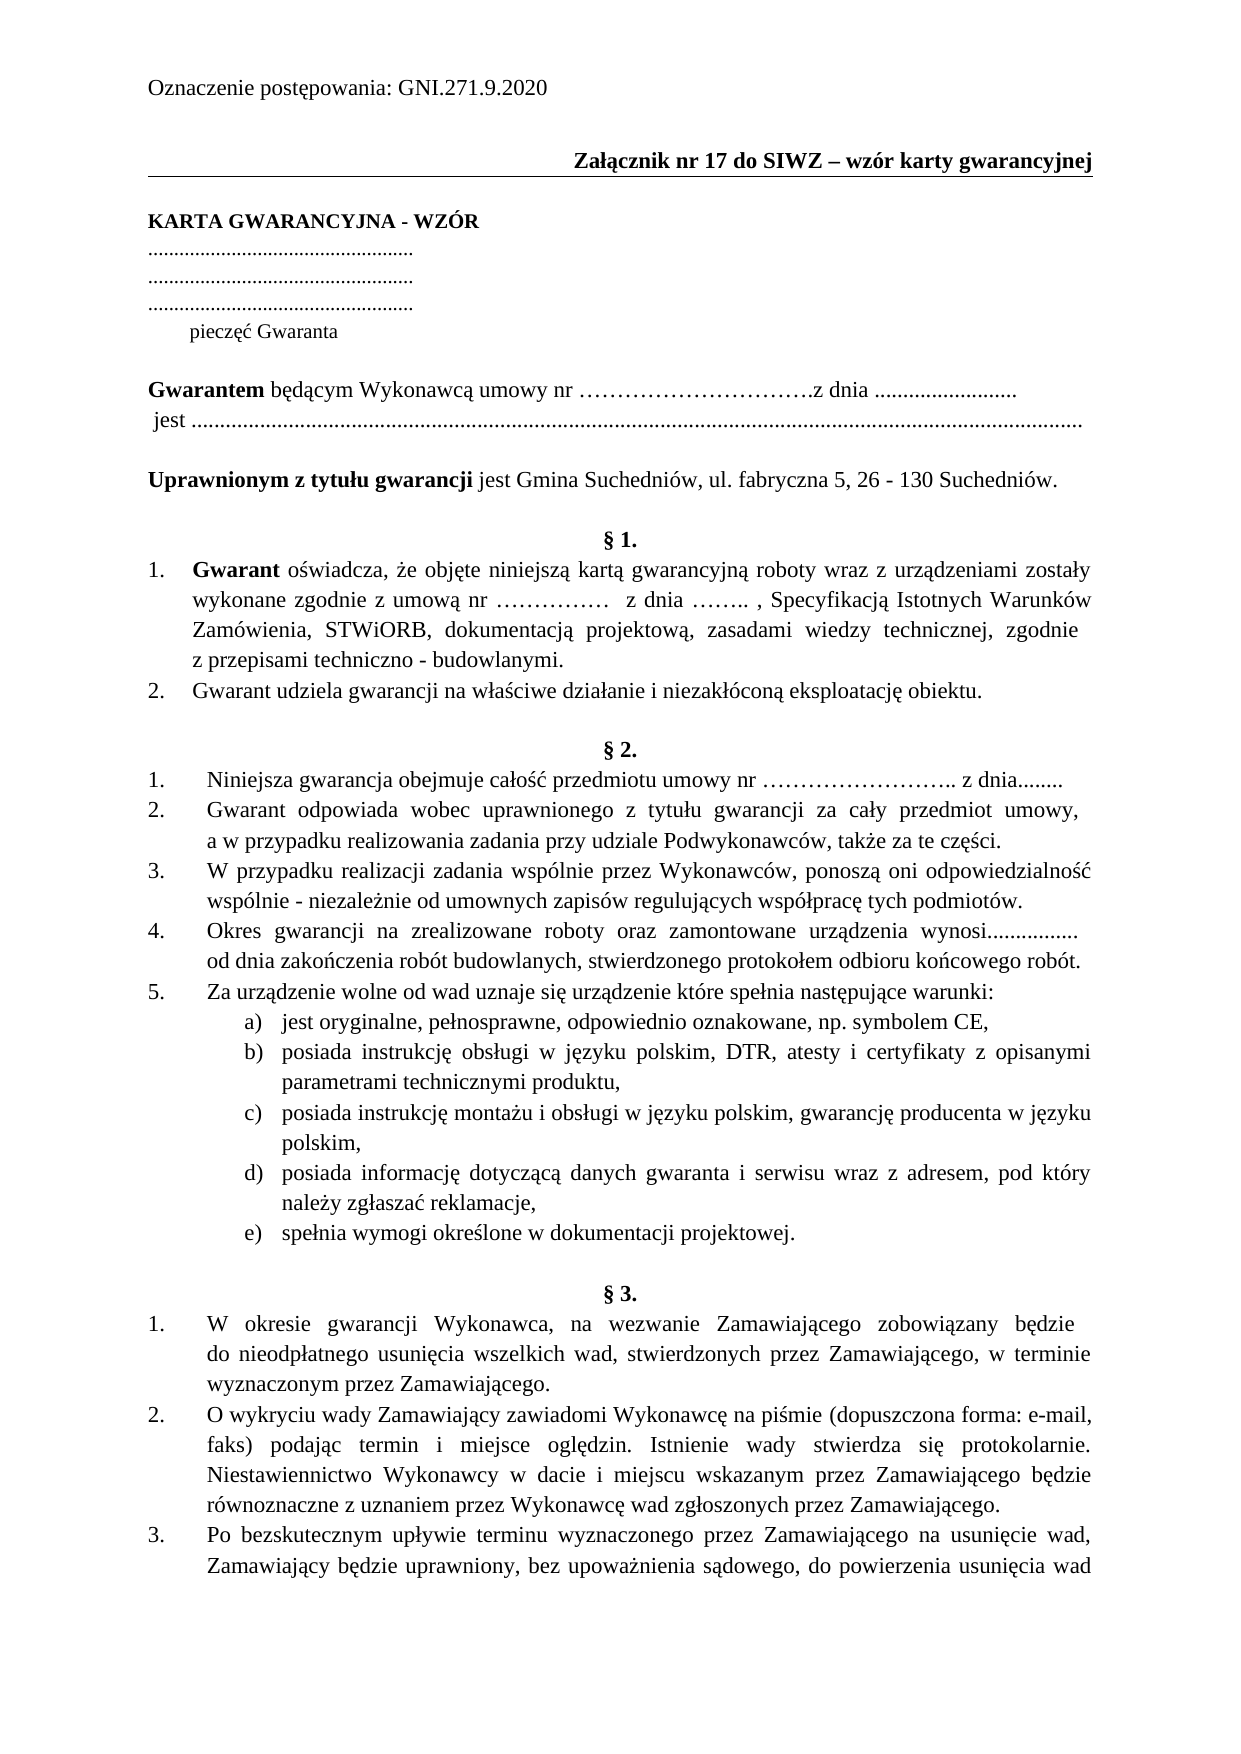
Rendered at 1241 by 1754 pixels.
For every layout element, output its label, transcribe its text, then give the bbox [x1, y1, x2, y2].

text Załącznik nr 17 do SIWZ – wzór karty gwarancyjnej [148, 148, 1093, 176]
list Gwarant udziela gwarancji na właściwe działanie i niezakłóconą eksploatację obiektu. [148, 677, 1093, 703]
text Gwarantem będącym Wykonawcą umowy nr ………………………….z dnia ......................... [148, 376, 1093, 402]
text Uprawnionym z tytułu gwarancji jest Gmina Suchedniów, ul. fabryczna 5, 26 - 130 Suchedniów. [148, 466, 1093, 493]
list posiada instrukcję montażu i obsługi w języku polskim, gwarancję producenta w języku polskim, [244, 1099, 1093, 1155]
list posiada informację dotyczącą danych gwaranta i serwisu wraz z adresem, pod który należy zgłaszać reklamacje, [244, 1159, 1093, 1216]
text jest ............................................................................................................................................................ [148, 406, 1093, 432]
list jest oryginalne, pełnosprawne, odpowiednio oznakowane, np. symbolem CE, [244, 1008, 1093, 1034]
list W okresie gwarancji Wykonawca, na wezwanie Zamawiającego zobowiązany będzie do nieodpłatnego usunięcia wszelkich wad, stwierdzonych przez Zamawiającego, w terminie wyznaczonym przez Zamawiającego. [148, 1310, 1093, 1397]
list O wykryciu wady Zamawiający zawiadomi Wykonawcę na piśmie (dopuszczona forma: e-mail, faks) podając termin i miejsce oględzin. Istnienie wady stwierdza się protokolarnie. Niestawiennictwo Wykonawcy w dacie i miejscu wskazanym przez Zamawiającego będzie równoznaczne z uznaniem przez Wykonawcę wad zgłoszonych przez Zamawiającego. [148, 1401, 1093, 1518]
list Gwarant odpowiada wobec uprawnionego z tytułu gwarancji za cały przedmiot umowy, a w przypadku realizowania zadania przy udziale Podwykonawców, także za te części. [148, 797, 1093, 853]
list Okres gwarancji na zrealizowane roboty oraz zamontowane urządzenia wynosi................ od dnia zakończenia robót budowlanych, stwierdzonego protokołem odbioru końcowego robót. [148, 917, 1093, 974]
list posiada instrukcję obsługi w języku polskim, DTR, atesty i certyfikaty z opisanymi parametrami technicznymi produktu, [244, 1038, 1093, 1095]
text ................................................... [148, 291, 1093, 315]
text § 2. [148, 736, 1093, 762]
text KARTA GWARANCYJNA - WZÓR [148, 208, 1093, 233]
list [148, 1522, 1093, 1578]
text pieczęć Gwaranta [148, 319, 1093, 343]
list spełnia wymogi określone w dokumentacji projektowej. [244, 1219, 1093, 1246]
list W przypadku realizacji zadania wspólnie przez Wykonawców, ponoszą oni odpowiedzialność wspólnie - niezależnie od umownych zapisów regulujących współpracę tych podmiotów. [148, 857, 1093, 913]
text ................................................... [148, 264, 1093, 288]
list Niniejsza gwarancja obejmuje całość przedmiotu umowy nr …………………….. z dnia........ [148, 766, 1093, 793]
text ................................................... [148, 236, 1093, 260]
list Za urządzenie wolne od wad uznaje się urządzenie które spełnia następujące warunki: [148, 978, 1093, 1004]
text § 1. [148, 526, 1093, 552]
list § 3. [148, 1280, 1093, 1306]
list Gwarant oświadcza, że objęte niniejszą kartą gwarancyjną roboty wraz z urządzeniami zostały wykonane zgodnie z umową nr …………… z dnia …….. , Specyfikacją Istotnych Warunków Zamówienia, STWiORB, dokumentacją projektową, zasadami wiedzy technicznej, zgodnie z przepisami techniczno - budowlanymi. [148, 556, 1093, 673]
